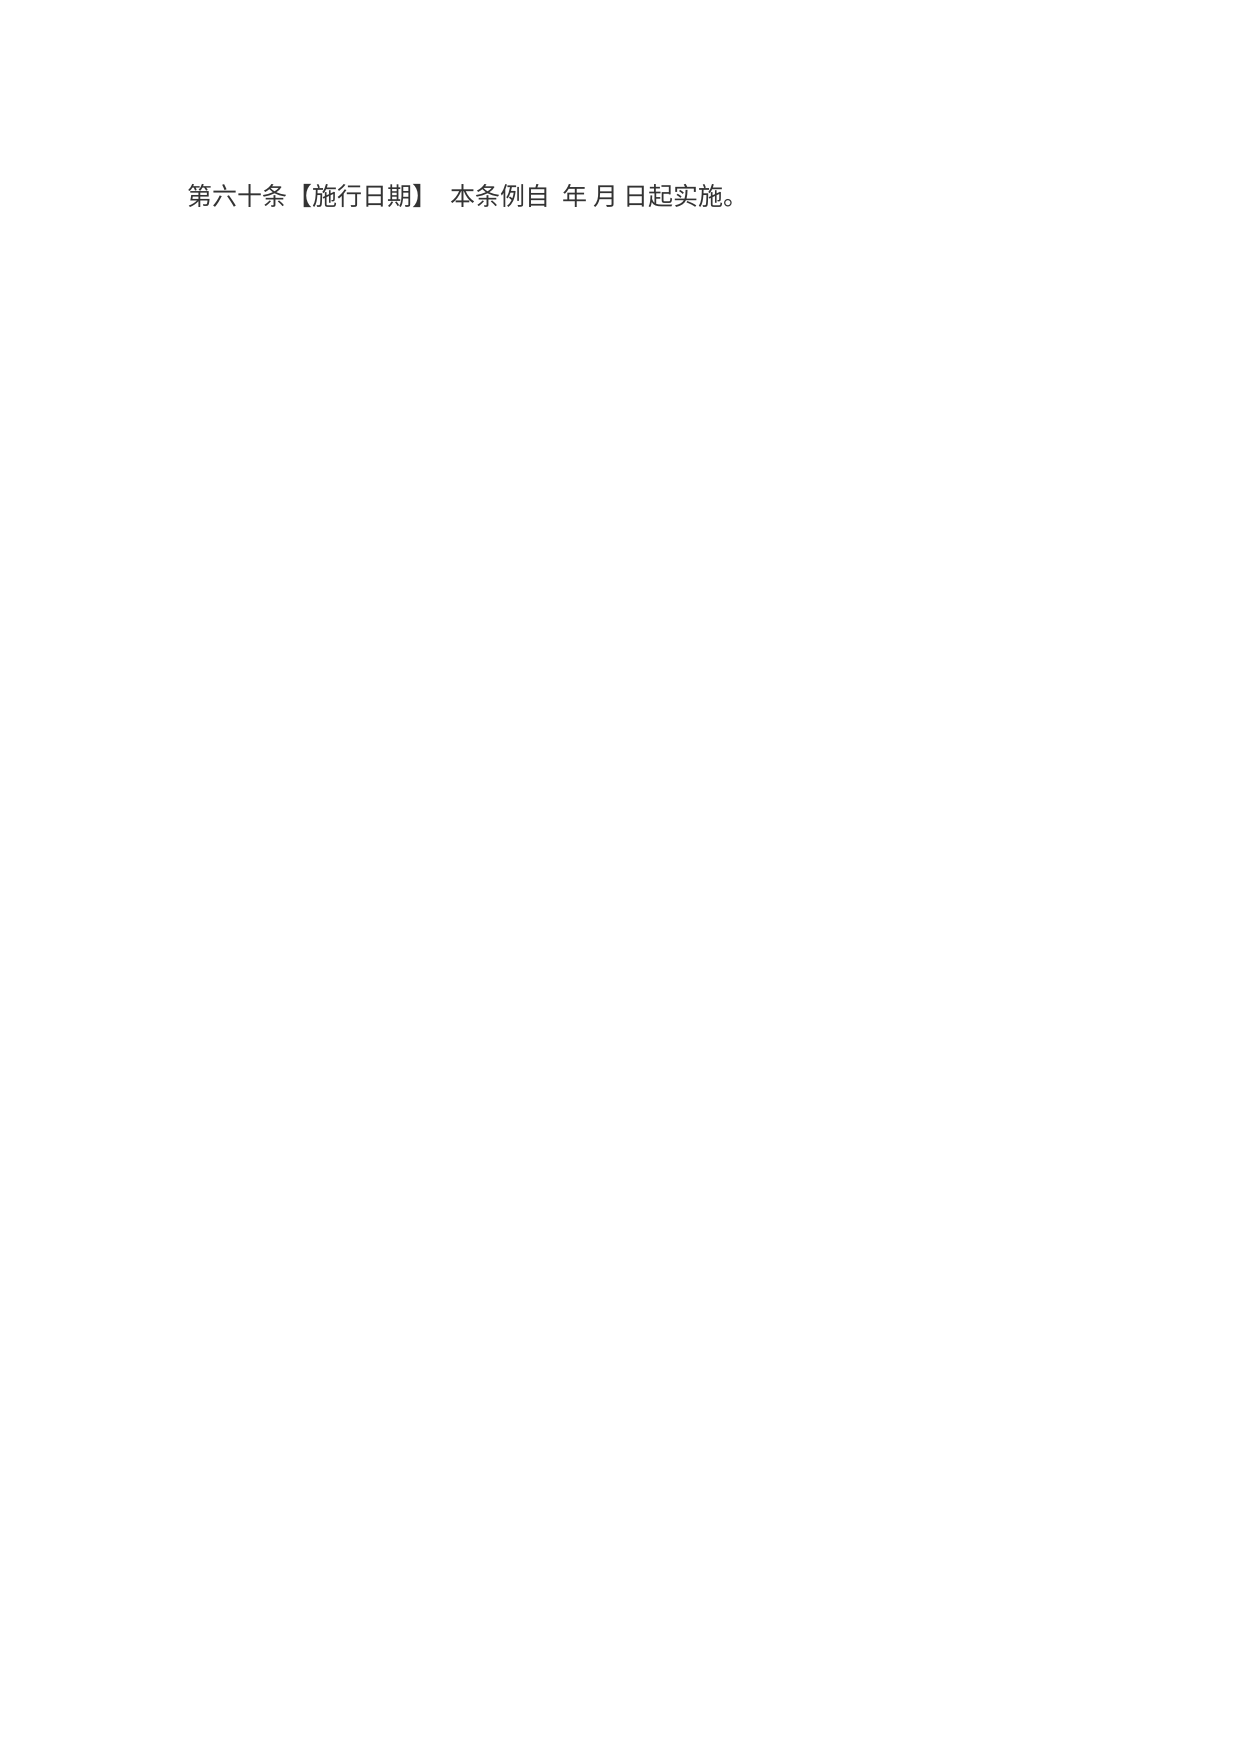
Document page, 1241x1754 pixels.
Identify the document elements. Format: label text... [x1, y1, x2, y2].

text 第六十条【施行日期】 本条例自 年 月 日起实施。 [187, 162, 1053, 227]
